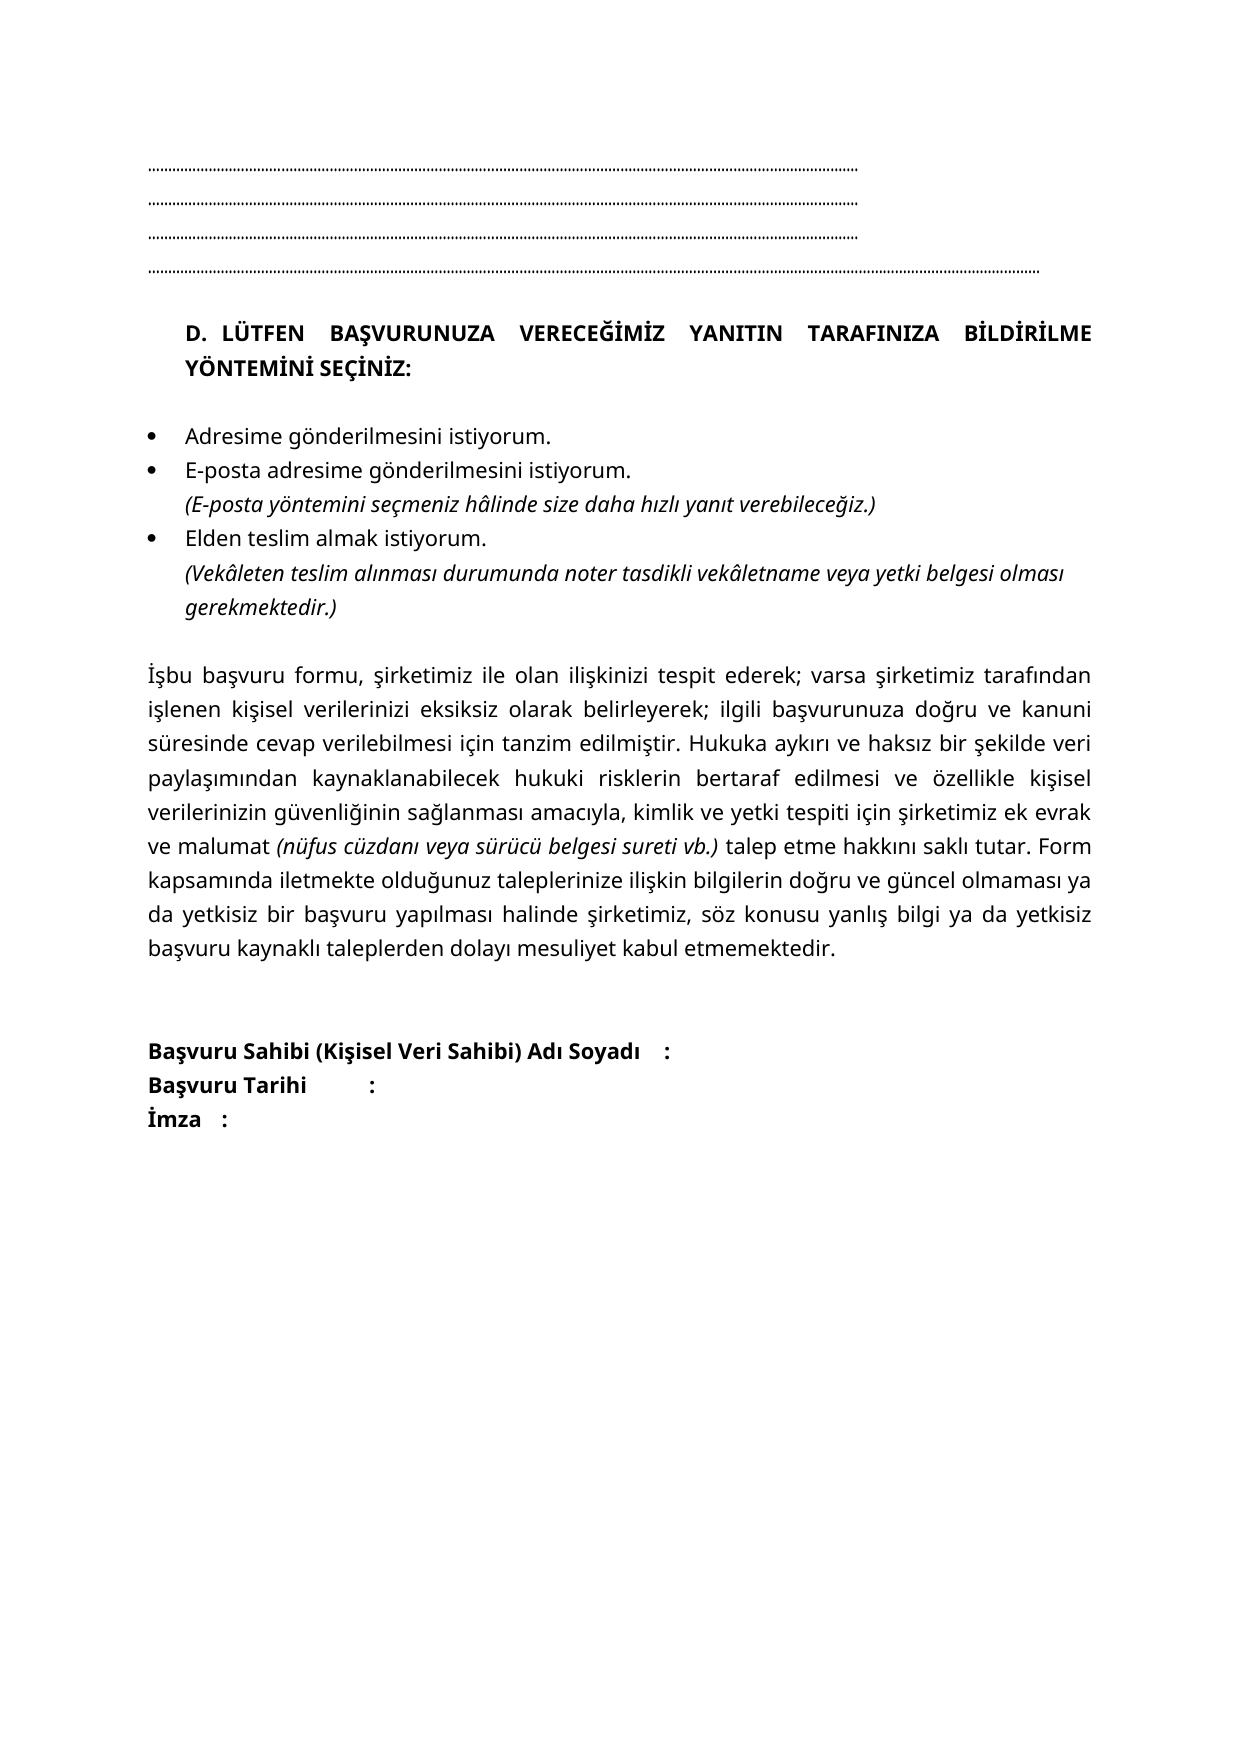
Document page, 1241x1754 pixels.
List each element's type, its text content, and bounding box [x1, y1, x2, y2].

list LÜTFEN BAŞVURUNUZA VERECEĞİMİZ YANITIN TARAFINIZA BİLDİRİLME YÖNTEMİNİ SEÇİNİZ: [185, 318, 1093, 382]
list (Vekâleten teslim alınması durumunda noter tasdikli vekâletname veya yetki belgesi olması gerekmektedir.) [185, 558, 1093, 622]
text İmza : [148, 1104, 1093, 1134]
text Başvuru Sahibi (Kişisel Veri Sahibi) Adı Soyadı : [148, 1036, 1093, 1066]
list (E-posta yöntemini seçmeniz hâlinde size daha hızlı yanıt verebileceğiz.) [185, 489, 1093, 519]
text İşbu başvuru formu, şirketimiz ile olan ilişkinizi tespit ederek; varsa şirketimiz tarafından işlenen kişisel verilerinizi eksiksiz olarak belirleyerek; ilgili başvurunuza doğru ve kanuni süresinde cevap verilebilmesi için tanzim edilmiştir. Hukuka aykırı ve haksız bir şekilde veri paylaşımından kaynaklanabilecek hukuki risklerin bertaraf edilmesi ve özellikle kişisel verilerinizin güvenliğinin sağlanması amacıyla, kimlik ve yetki tespiti için şirketimiz ek evrak ve malumat (nüfus cüzdanı veya sürücü belgesi sureti vb.) talep etme hakkını saklı tutar. Form kapsamında iletmekte olduğunuz taleplerinize ilişkin bilgilerin doğru ve güncel olmaması ya da yetkisiz bir başvuru yapılması halinde şirketimiz, söz konusu yanlış bilgi ya da yetkisiz başvuru kaynaklı taleplerden dolayı mesuliyet kabul etmemektedir. [148, 660, 1093, 963]
list Adresime gönderilmesini istiyorum. [148, 421, 1093, 451]
list Elden teslim almak istiyorum. [148, 523, 1093, 553]
text Başvuru Tarihi : [148, 1070, 1093, 1100]
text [148, 148, 1093, 280]
list E-posta adresime gönderilmesini istiyorum. [148, 455, 1093, 485]
